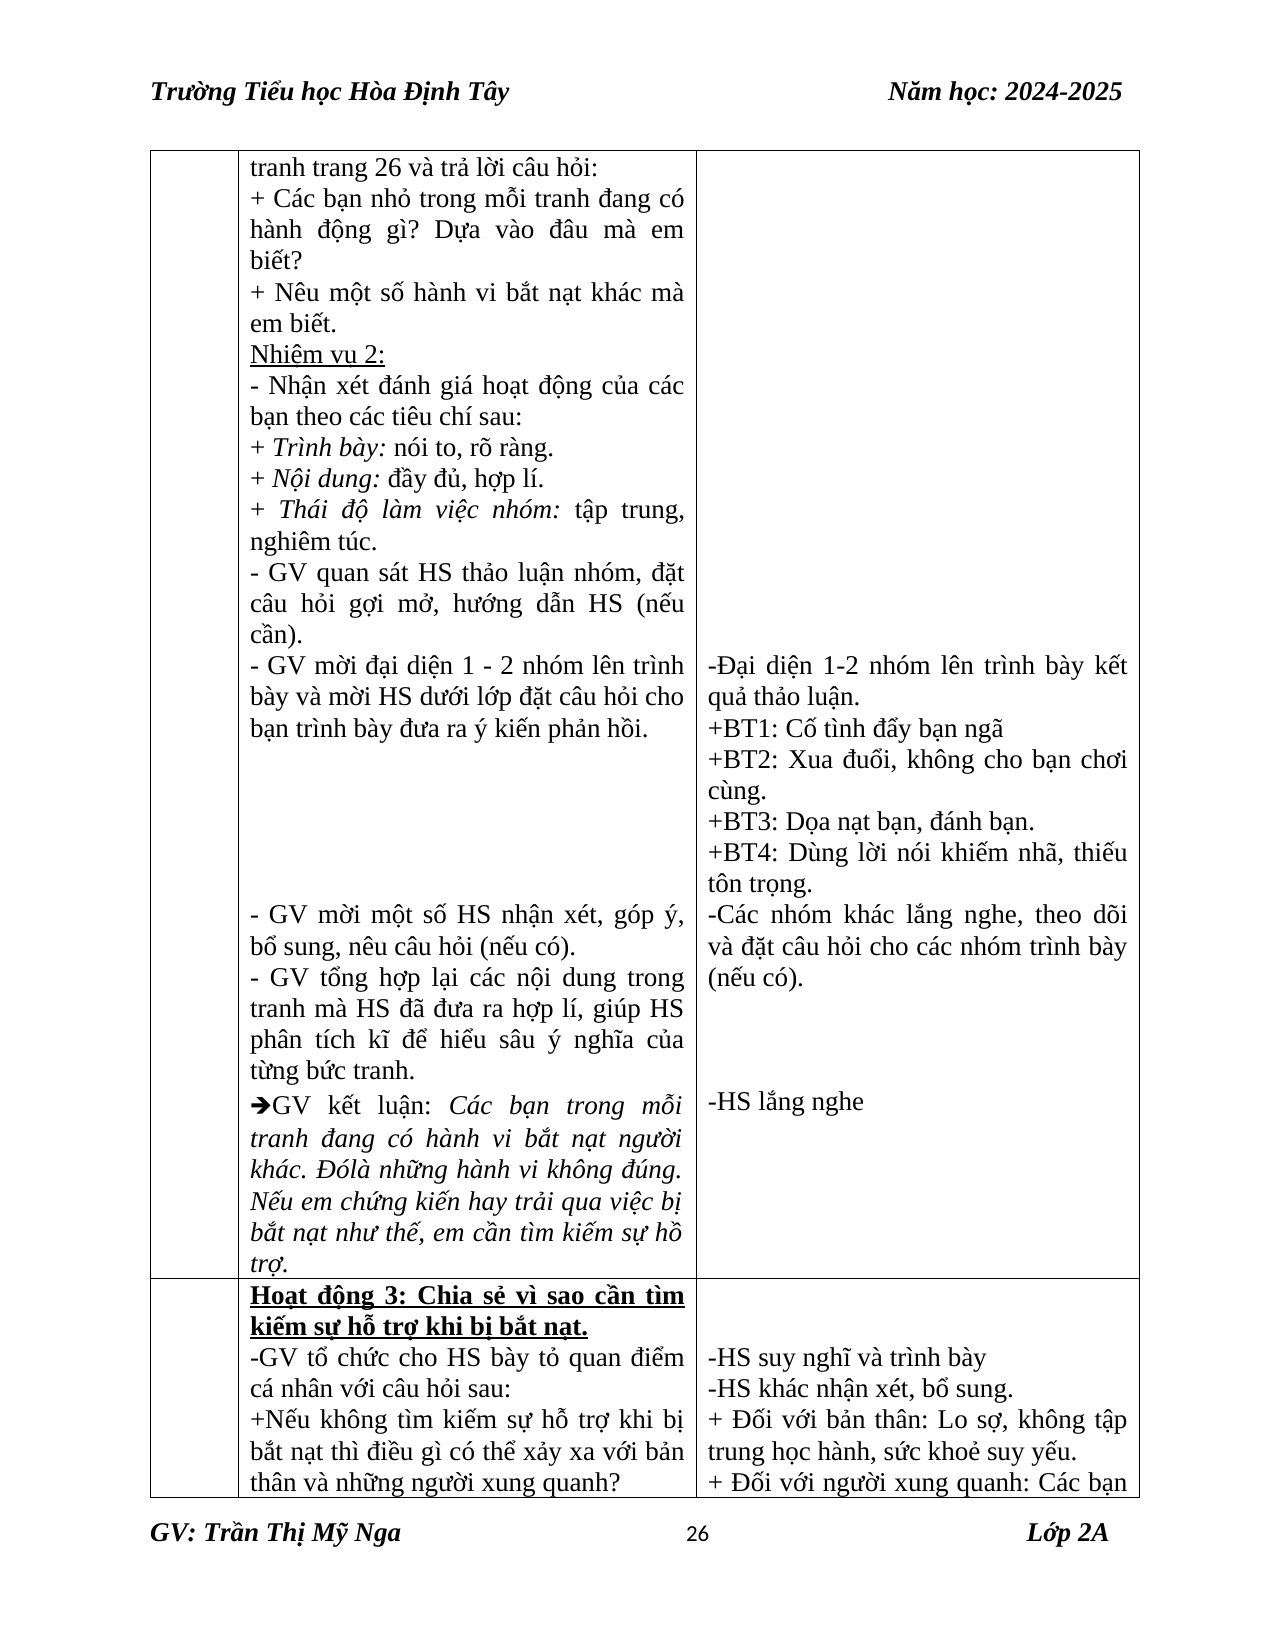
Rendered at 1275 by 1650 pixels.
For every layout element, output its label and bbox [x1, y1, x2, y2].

table_cell [151, 151, 238, 1278]
table_cell [239, 1279, 696, 1497]
table_cell [151, 1279, 238, 1497]
table_cell [239, 151, 696, 1278]
table_cell [697, 151, 1139, 1278]
table_cell [697, 1279, 1139, 1497]
